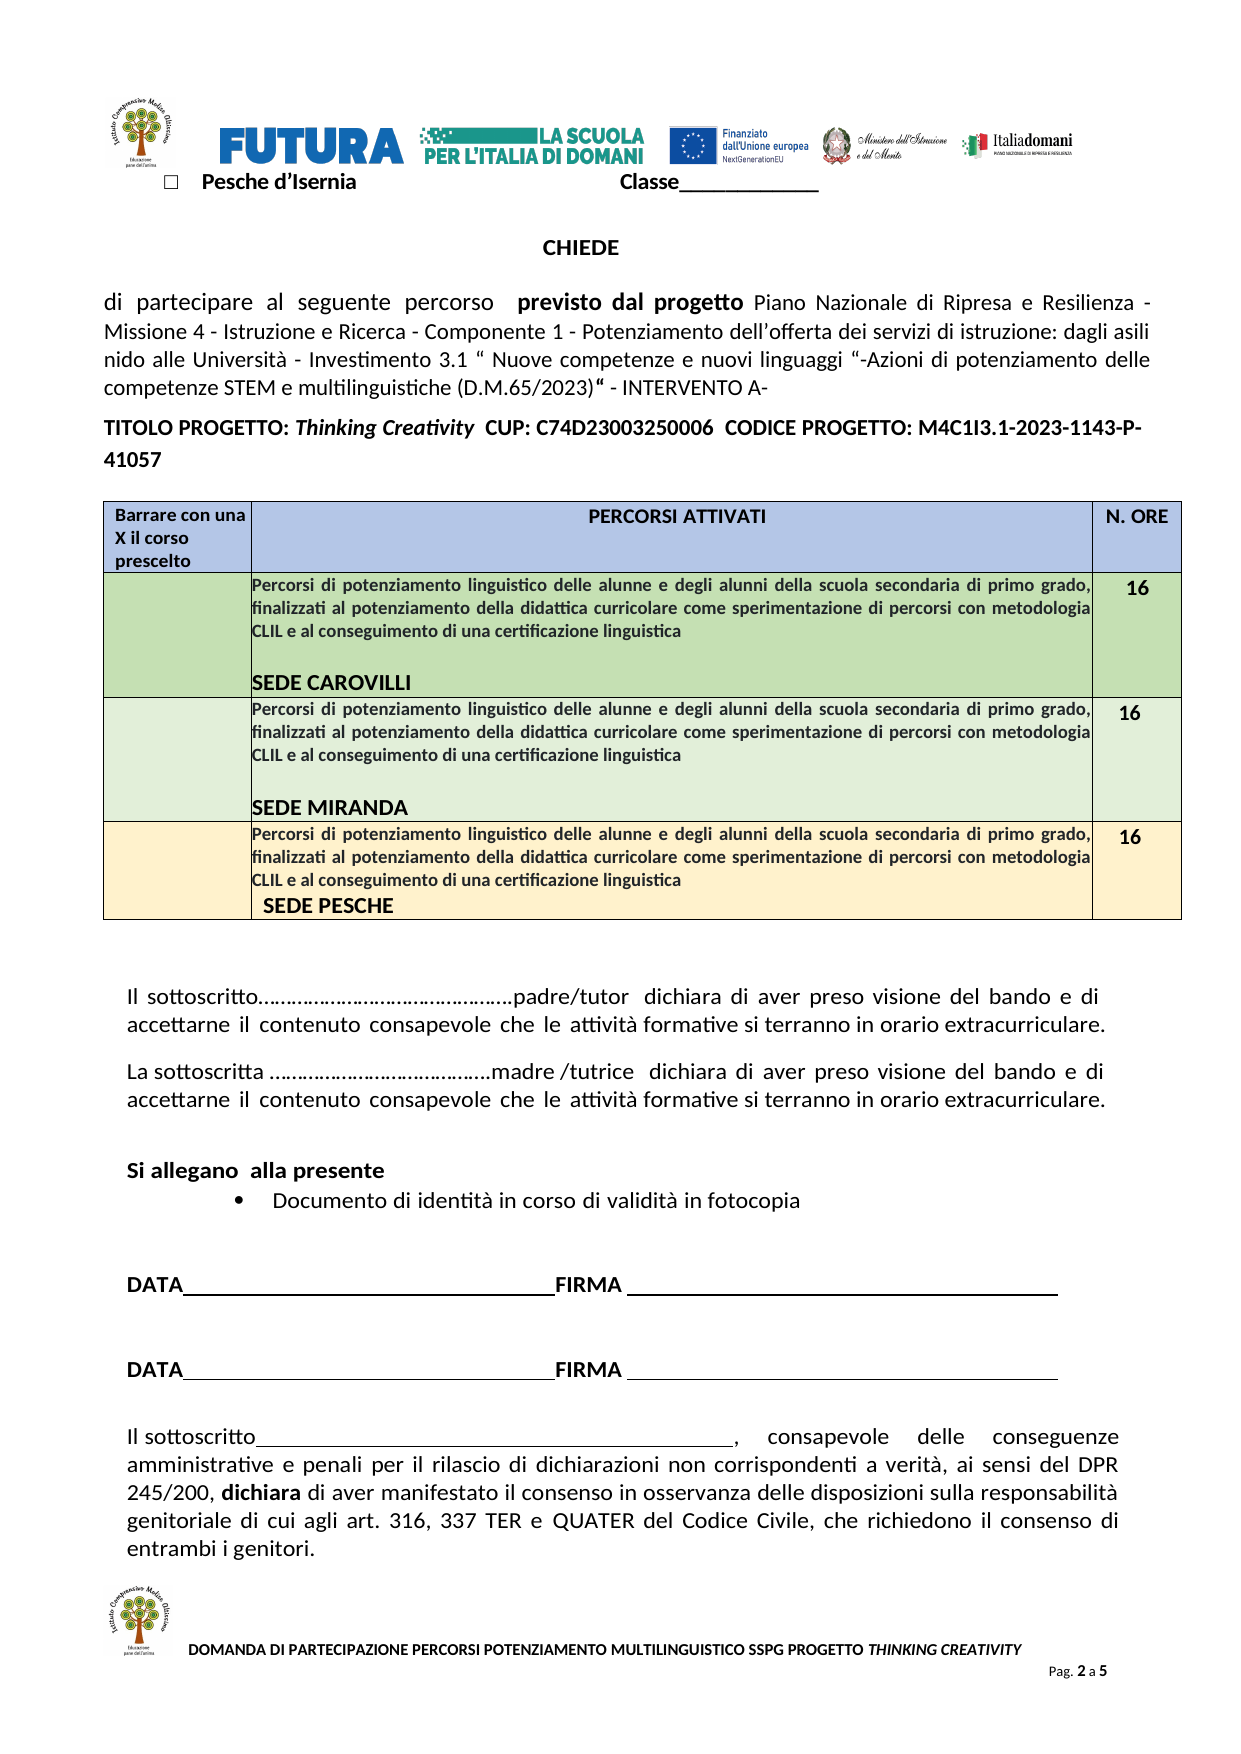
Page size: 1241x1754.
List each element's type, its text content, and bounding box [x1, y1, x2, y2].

table_cell [104, 573, 251, 697]
picture [103, 1585, 174, 1656]
table_cell Percorsi di potenziamento linguistico delle alunne e degli alunni della scuola secondaria di primo grado, finalizzati al potenziamento della didattica curricolare come sperimentazione di percorsi con metodologia CLIL e al conseguimento di una certificazione linguistica SEDE MIRANDA [252, 698, 1092, 821]
table_cell [104, 698, 251, 821]
subtitle DATA FIRMA [127, 1270, 1152, 1298]
text di partecipare al seguente percorso previsto dal progetto Piano Nazionale di Ripresa e Resilienza - Missione 4 - Istruzione e Ricerca - Componente 1 - Potenziamento dell’offerta dei servizi di istruzione: dagli asili nido alle Università - Investimento 3.1 “ Nuove competenze e nuovi linguaggi “-Azioni di potenziamento delle competenze STEM e multilinguistiche (D.M.65/2023)“ - INTERVENTO A- [103, 286, 1152, 401]
text Si allegano alla presente [127, 1156, 1152, 1184]
text La sottoscritta ………………………………….madre /tutrice dichiara di aver preso visione del bando e di accettarne il contenuto consapevole che le attività formative si terranno in orario extracurriculare. [127, 1057, 1152, 1113]
text CHIEDE [127, 233, 1035, 261]
subtitle DATA FIRMA [127, 1355, 1152, 1383]
table_header PERCORSI ATTIVATI [252, 502, 1092, 572]
table_cell 16 [1093, 698, 1181, 821]
table_cell Percorsi di potenziamento linguistico delle alunne e degli alunni della scuola secondaria di primo grado, finalizzati al potenziamento della didattica curricolare come sperimentazione di percorsi con metodologia CLIL e al conseguimento di una certificazione linguistica SEDE CAROVILLI [252, 573, 1092, 697]
list Documento di identità in corso di validità in fotocopia [235, 1186, 1152, 1214]
table_cell [104, 822, 251, 919]
table_cell Percorsi di potenziamento linguistico delle alunne e degli alunni della scuola secondaria di primo grado, finalizzati al potenziamento della didattica curricolare come sperimentazione di percorsi con metodologia CLIL e al conseguimento di una certificazione linguistica SEDE PESCHE [252, 822, 1092, 919]
text Il sottoscritto , consapevole delle conseguenze amministrative e penali per il rilascio di dichiarazioni non corrispondenti a verità, ai sensi del DPR 245/200, dichiara di aver manifestato il consenso in osservanza delle disposizioni sulla responsabilità genitoriale di cui agli art. 316, 337 TER e QUATER del Codice Civile, che richiedono il consenso di entrambi i genitori. [127, 1422, 1119, 1562]
list Pesche d’Isernia Classe____________ [164, 167, 1152, 197]
text Il sottoscritto……………………………………….padre/tutor dichiara di aver preso visione del bando e di accettarne il contenuto consapevole che le attività formative si terranno in orario extracurriculare. [127, 982, 1152, 1038]
table_header Barrare con una X il corso prescelto [104, 502, 251, 572]
table_header N. ORE [1093, 502, 1181, 572]
picture [105, 97, 176, 168]
text TITOLO PROGETTO: Thinking Creativity CUP: C74D23003250006 CODICE PROGETTO: M4C1I3.1-2023-1143-P-41057 [103, 413, 1142, 473]
table_cell 16 [1093, 822, 1181, 919]
table_cell 16 [1093, 573, 1181, 697]
